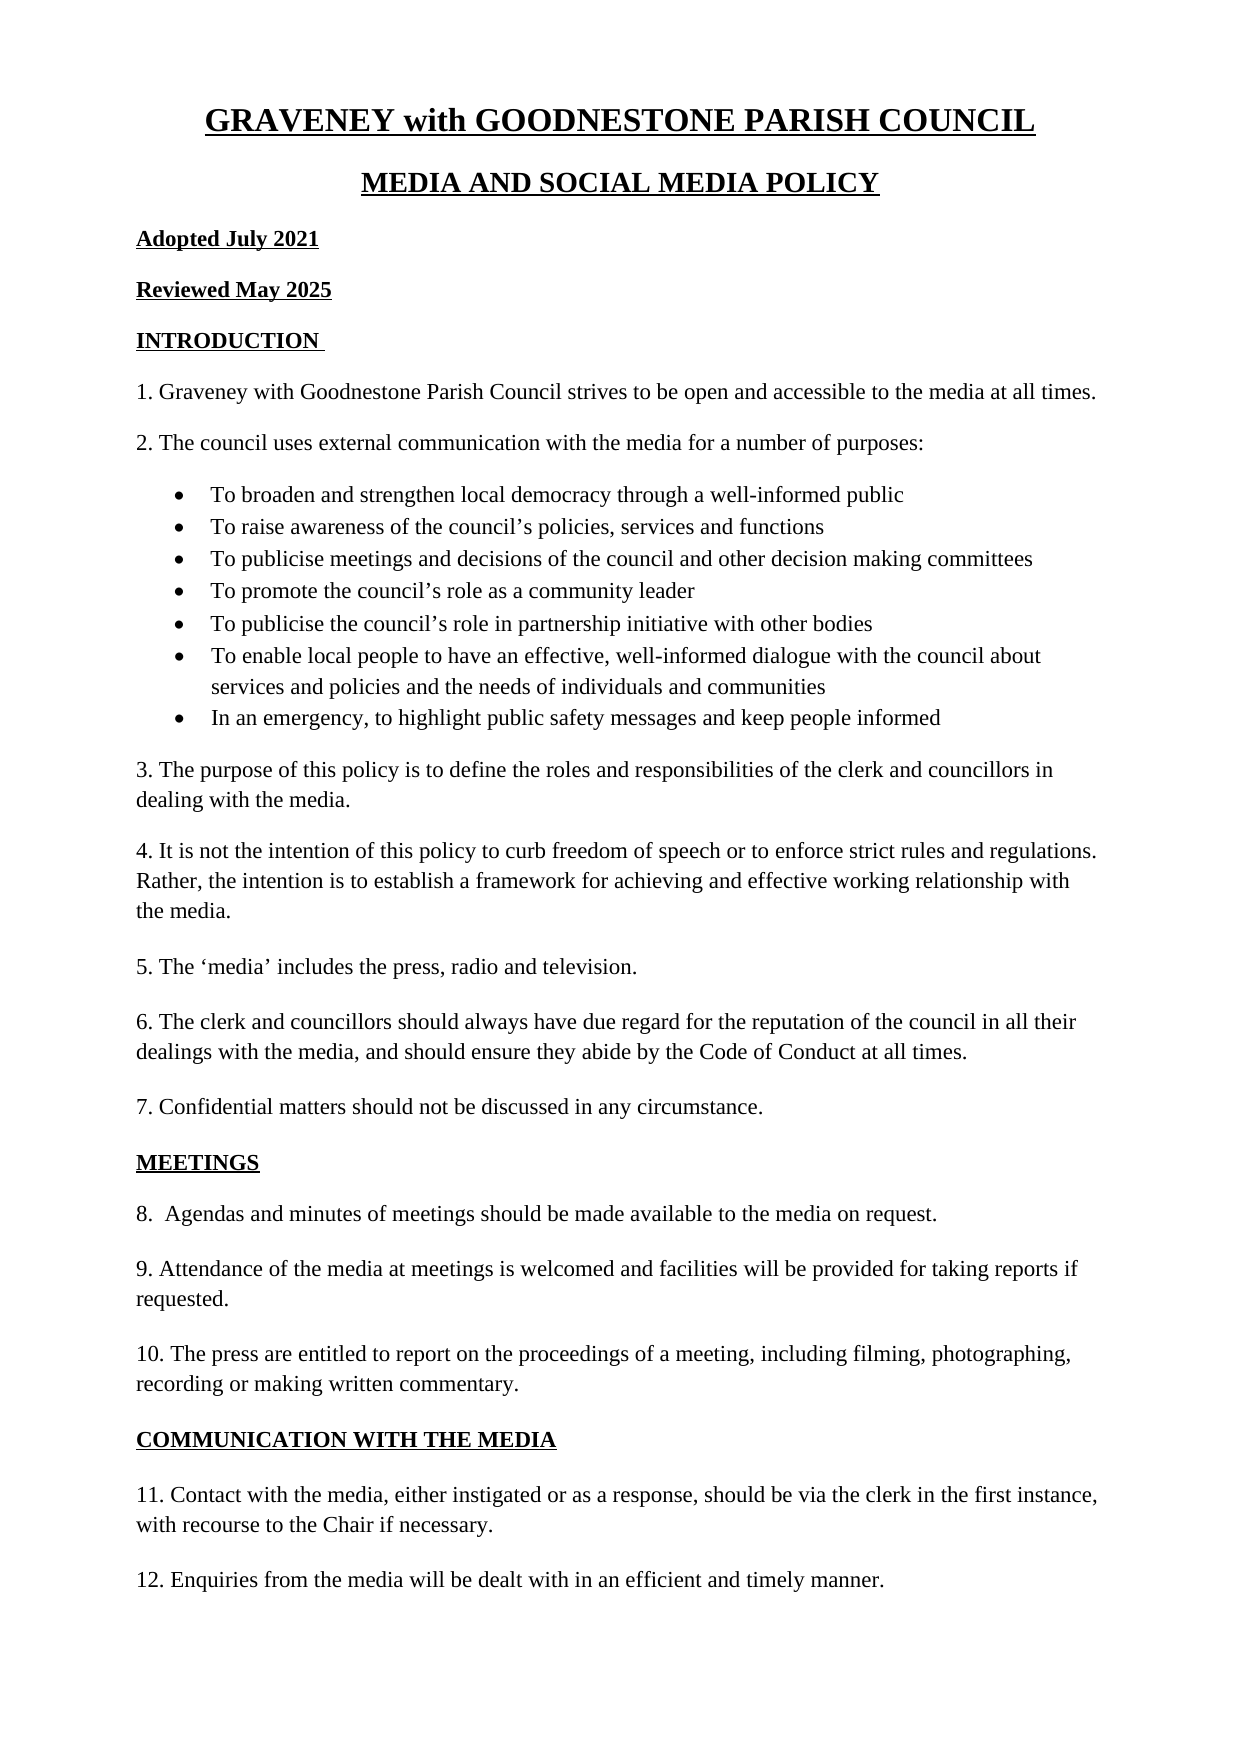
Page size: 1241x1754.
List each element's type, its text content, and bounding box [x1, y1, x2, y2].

text 2. The council uses external communication with the media for a number of purposes: [136, 429, 1104, 455]
list To enable local people to have an effective, well-informed dialogue with the council about services and policies and the needs of individuals and communities [173, 641, 1104, 699]
text 8. Agendas and minutes of meetings should be made available to the media on request. [136, 1200, 1104, 1226]
list In an emergency, to highlight public safety messages and keep people informed [173, 703, 1104, 731]
text Reviewed May 2025 [136, 276, 1104, 302]
text GRAVENEY with GOODNESTONE PARISH COUNCIL [136, 100, 1104, 139]
text 12. Enquiries from the media will be dealt with in an efficient and timely manner. [136, 1566, 1104, 1593]
text MEDIA AND SOCIAL MEDIA POLICY [136, 165, 1104, 199]
text 9. Attendance of the media at meetings is welcomed and facilities will be provided for taking reports if requested. [136, 1255, 1104, 1311]
list To promote the council’s role as a community leader [173, 576, 1104, 604]
list To publicise the council’s role in partnership initiative with other bodies [173, 609, 1104, 637]
list To publicise meetings and decisions of the council and other decision making committees [173, 544, 1104, 572]
text 1. Graveney with Goodnestone Parish Council strives to be open and accessible to the media at all times. [136, 378, 1104, 404]
text MEETINGS [136, 1149, 1104, 1175]
text COMMUNICATION WITH THE MEDIA [136, 1426, 1104, 1452]
text 6. The clerk and councillors should always have due regard for the reputation of the council in all their dealings with the media, and should ensure they abide by the Code of Conduct at all times. [136, 1008, 1104, 1064]
text INTRODUCTION [136, 327, 1104, 353]
text 7. Confidential matters should not be discussed in any circumstance. [136, 1093, 1104, 1120]
text Adopted July 2021 [136, 225, 1104, 251]
text 3. The purpose of this policy is to define the roles and responsibilities of the clerk and councillors in dealing with the media. [136, 756, 1104, 812]
list To broaden and strengthen local democracy through a well-informed public [173, 480, 1104, 508]
text 10. The press are entitled to report on the proceedings of a meeting, including filming, photographing, recording or making written commentary. [136, 1340, 1104, 1397]
list To raise awareness of the council’s policies, services and functions [173, 512, 1104, 540]
text 5. The ‘media’ includes the press, radio and television. [136, 953, 1104, 979]
text 4. It is not the intention of this policy to curb freedom of speech or to enforce strict rules and regulations. Rather, the intention is to establish a framework for achieving and effective working relationship with the media. [136, 837, 1104, 924]
text 11. Contact with the media, either instigated or as a response, should be via the clerk in the first instance, with recourse to the Chair if necessary. [136, 1481, 1104, 1537]
